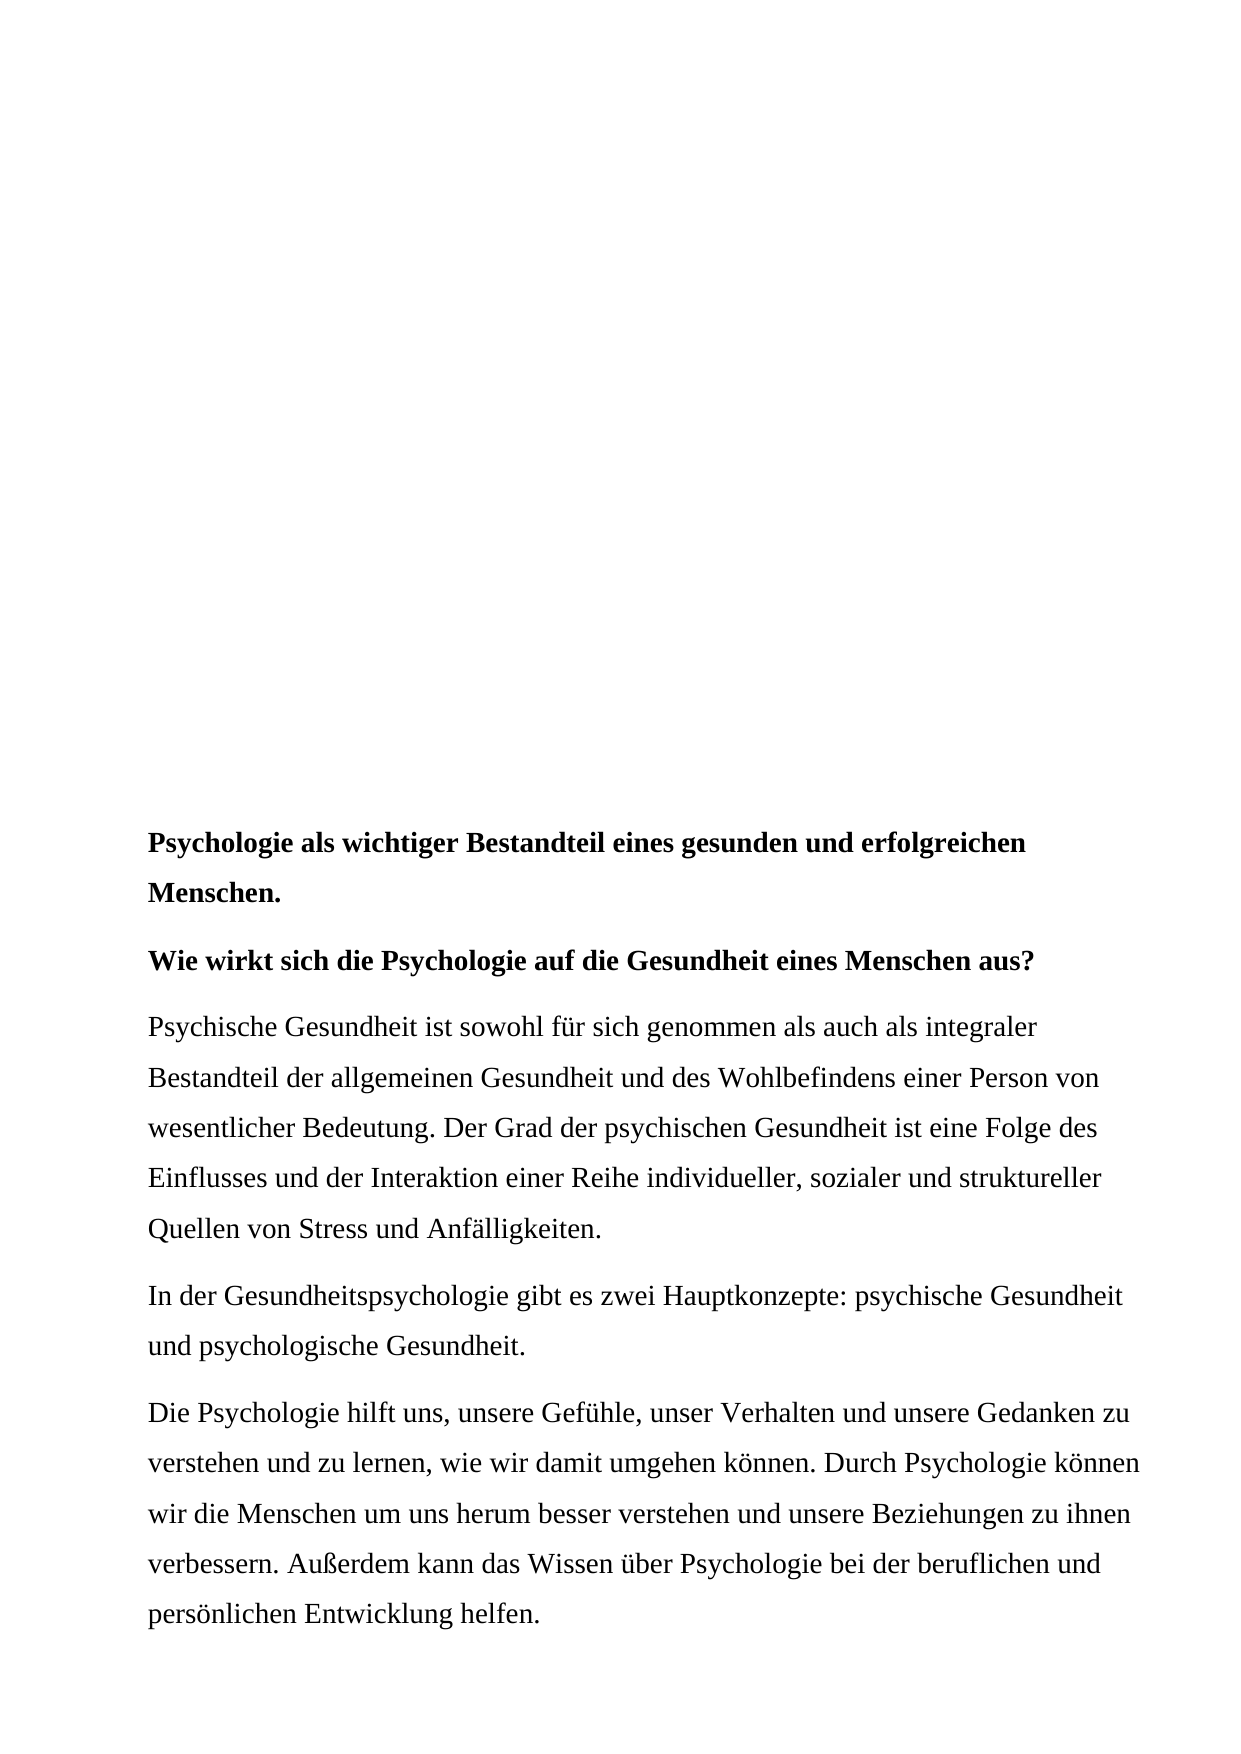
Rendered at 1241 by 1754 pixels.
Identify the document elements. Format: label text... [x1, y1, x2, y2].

text Wie wirkt sich die Psychologie auf die Gesundheit eines Menschen aus? [148, 943, 1152, 976]
text In der Gesundheitspsychologie gibt es zwei Hauptkonzepte: psychische Gesundheit und psychologische Gesundheit. [148, 1278, 1152, 1362]
text Die Psychologie hilft uns, unsere Gefühle, unser Verhalten und unsere Gedanken zu verstehen und zu lernen, wie wir damit umgehen können. Durch Psychologie können wir die Menschen um uns herum besser verstehen und unsere Beziehungen zu ihnen verbessern. Außerdem kann das Wissen über Psychologie bei der beruflichen und persönlichen Entwicklung helfen. [148, 1395, 1152, 1630]
text Psychische Gesundheit ist sowohl für sich genommen als auch als integraler Bestandteil der allgemeinen Gesundheit und des Wohlbefindens einer Person von wesentlicher Bedeutung. Der Grad der psychischen Gesundheit ist eine Folge des Einflusses und der Interaktion einer Reihe individueller, sozialer und struktureller Quellen von Stress und Anfälligkeiten. [148, 1009, 1152, 1244]
text Psychologie als wichtiger Bestandteil eines gesunden und erfolgreichen Menschen. [148, 825, 1152, 909]
